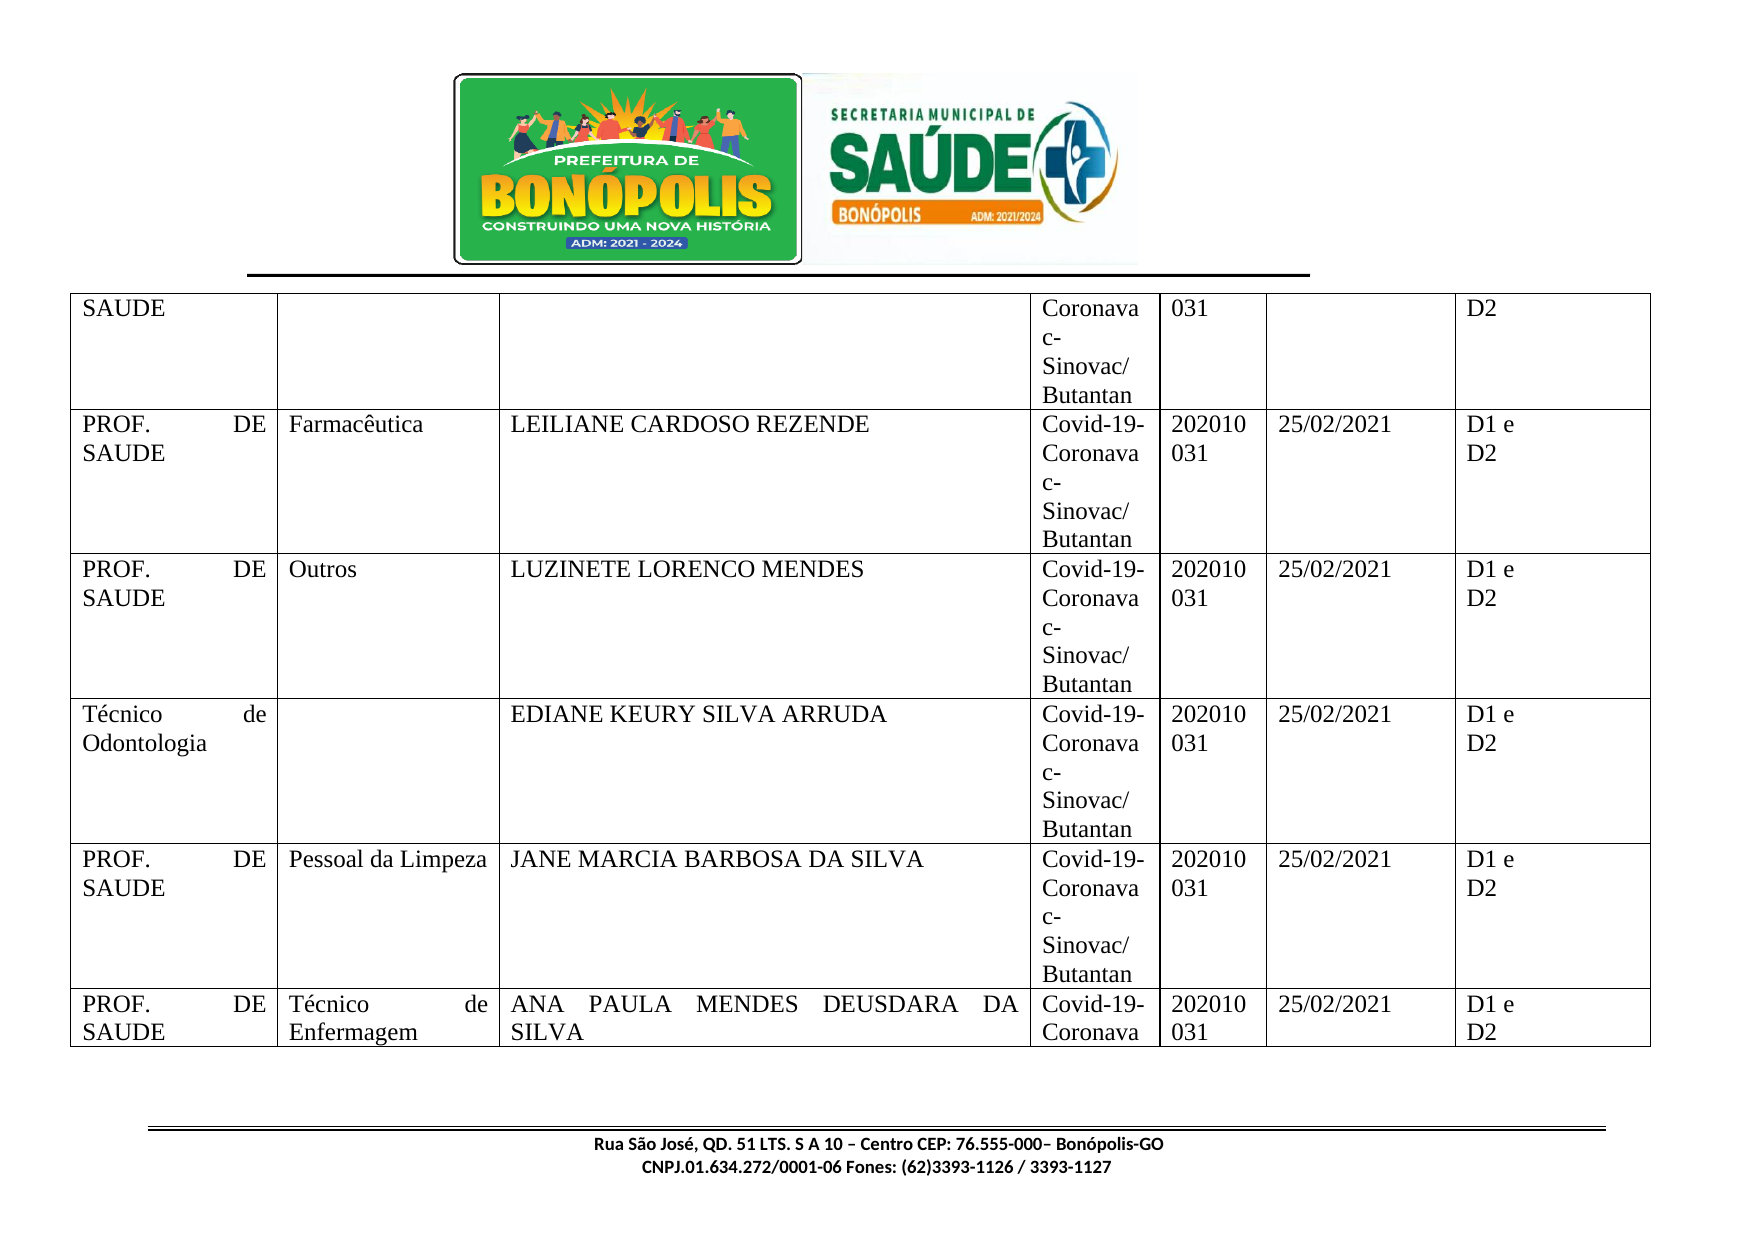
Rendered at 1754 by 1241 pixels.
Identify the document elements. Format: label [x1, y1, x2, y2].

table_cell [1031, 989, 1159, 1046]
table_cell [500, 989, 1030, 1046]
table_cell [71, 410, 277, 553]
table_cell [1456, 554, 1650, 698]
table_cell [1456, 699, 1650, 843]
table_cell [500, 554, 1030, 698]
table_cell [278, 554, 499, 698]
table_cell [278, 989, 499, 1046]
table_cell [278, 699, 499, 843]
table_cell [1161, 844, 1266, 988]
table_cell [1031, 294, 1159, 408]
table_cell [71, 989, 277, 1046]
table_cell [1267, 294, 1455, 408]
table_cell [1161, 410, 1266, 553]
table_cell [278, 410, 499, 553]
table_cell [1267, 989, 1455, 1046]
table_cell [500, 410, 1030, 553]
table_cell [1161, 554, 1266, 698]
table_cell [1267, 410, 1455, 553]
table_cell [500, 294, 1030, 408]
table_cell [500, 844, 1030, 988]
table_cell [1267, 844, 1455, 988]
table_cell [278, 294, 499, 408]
picture [453, 73, 1139, 265]
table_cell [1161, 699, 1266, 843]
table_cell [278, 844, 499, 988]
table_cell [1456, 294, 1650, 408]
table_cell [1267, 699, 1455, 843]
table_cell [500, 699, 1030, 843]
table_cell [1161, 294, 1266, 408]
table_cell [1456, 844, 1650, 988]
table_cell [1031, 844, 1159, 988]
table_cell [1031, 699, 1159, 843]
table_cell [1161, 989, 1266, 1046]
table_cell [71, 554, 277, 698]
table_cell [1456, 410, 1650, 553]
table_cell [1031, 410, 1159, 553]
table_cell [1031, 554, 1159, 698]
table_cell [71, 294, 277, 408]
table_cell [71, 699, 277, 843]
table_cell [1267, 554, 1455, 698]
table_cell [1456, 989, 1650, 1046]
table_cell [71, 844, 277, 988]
